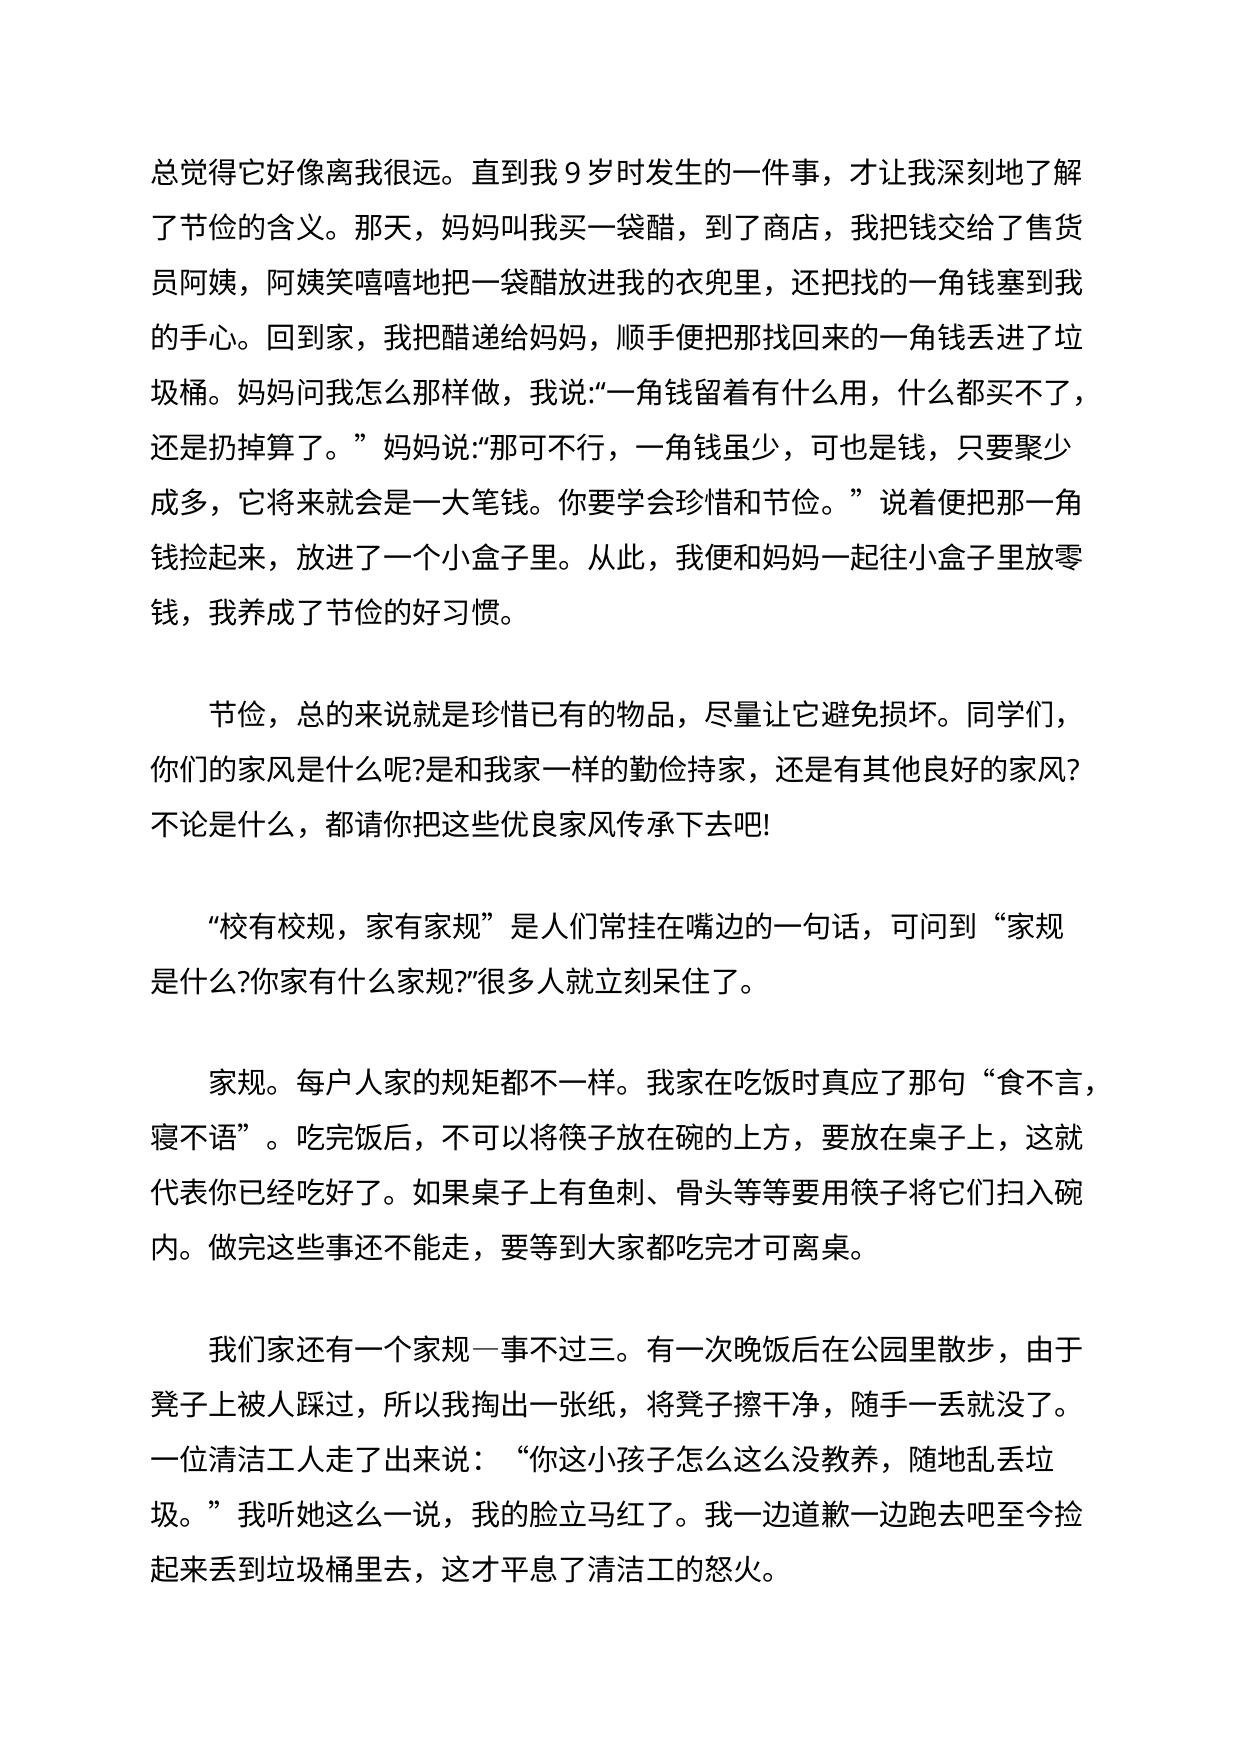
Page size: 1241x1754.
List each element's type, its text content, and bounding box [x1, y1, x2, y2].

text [150, 150, 1090, 632]
text 家规。每户人家的规矩都不一样。我家在吃饭时真应了那句“食不言，寝不语”。吃完饭后，不可以将筷子放在碗的上方，要放在桌子上，这就代表你已经吃好了。如果桌子上有鱼刺、骨头等等要用筷子将它们扫入碗内。做完这些事还不能走，要等到大家都吃完才可离桌。 [150, 1060, 1090, 1267]
text 我们家还有一个家规—事不过三。有一次晚饭后在公园里散步，由于凳子上被人踩过，所以我掏出一张纸，将凳子擦干净，随手一丢就没了。一位清洁工人走了出来说：“你这小孩子怎么这么没教养，随地乱丢垃圾。”我听她这么一说，我的脸立马红了。我一边道歉一边跑去吧至今捡起来丢到垃圾桶里去，这才平息了清洁工的怒火。 [150, 1327, 1090, 1588]
text “校有校规，家有家规”是人们常挂在嘴边的一句话，可问到“家规是什么?你家有什么家规?”很多人就立刻呆住了。 [150, 903, 1090, 1001]
text 节俭，总的来说就是珍惜已有的物品，尽量让它避免损坏。同学们，你们的家风是什么呢?是和我家一样的勤俭持家，还是有其他良好的家风?不论是什么，都请你把这些优良家风传承下去吧! [150, 691, 1090, 843]
